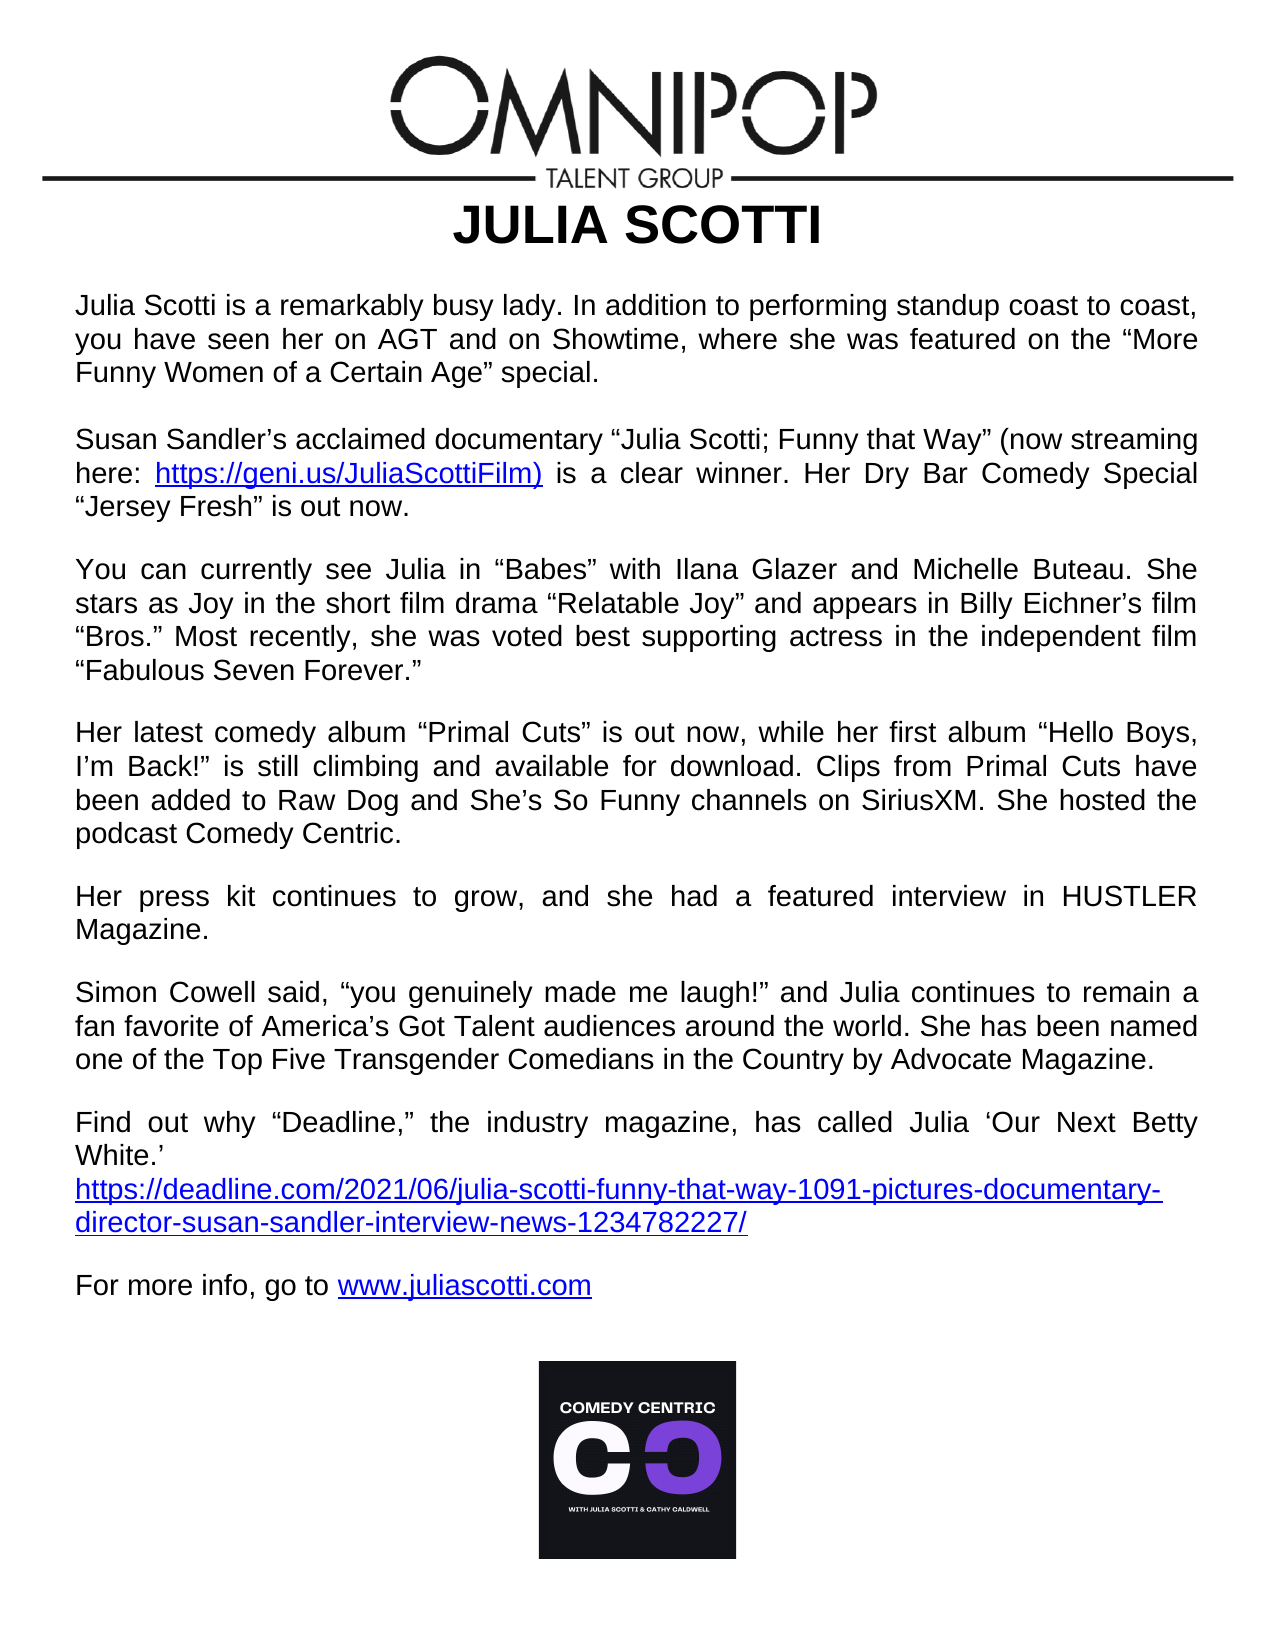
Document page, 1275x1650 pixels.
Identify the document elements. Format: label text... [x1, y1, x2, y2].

text https://deadline.com/2021/06/julia-scotti-funny-that-way-1091-pictures-documentary-director-susan-sandler-interview-news-1234782227/ [75, 1172, 1200, 1239]
text You can currently see Julia in “Babes” with Ilana Glazer and Michelle Buteau. She stars as Joy in the short film drama “Relatable Joy” and appears in Billy Eichner’s film “Bros.” Most recently, she was voted best supporting actress in the independent film “Fabulous Seven Forever.” [75, 552, 1200, 686]
text For more info, go to www.juliascotti.com [75, 1268, 1200, 1302]
text Susan Sandler’s acclaimed documentary “Julia Scotti; Funny that Way” (now streaming here: https://geni.us/JuliaScottiFilm) is a clear winner. Her Dry Bar Comedy Special “Jersey Fresh” is out now. [75, 422, 1200, 523]
picture [12, 30, 1245, 193]
text Her press kit continues to grow, and she had a featured interview in HUSTLER Magazine. [75, 879, 1200, 946]
picture [538, 1361, 737, 1559]
text Her latest comedy album “Primal Cuts” is out now, while her first album “Hello Boys, I’m Back!” is still climbing and available for download. Clips from Primal Cuts have been added to Raw Dog and She’s So Funny channels on SiriusXM. She hosted the podcast Comedy Centric. [75, 716, 1200, 850]
text Find out why “Deadline,” the industry magazine, has called Julia ‘Our Next Betty White.’ [75, 1105, 1200, 1172]
text JULIA SCOTTI [75, 106, 1200, 255]
text Simon Cowell said, “you genuinely made me laugh!” and Julia continues to remain a fan favorite of America’s Got Talent audiences around the world. She has been named one of the Top Five Transgender Comedians in the Country by Advocate Magazine. [75, 975, 1200, 1076]
text Julia Scotti is a remarkably busy lady. In addition to performing standup coast to coast, you have seen her on AGT and on Showtime, where she was featured on the “More Funny Women of a Certain Age” special. [75, 288, 1200, 389]
